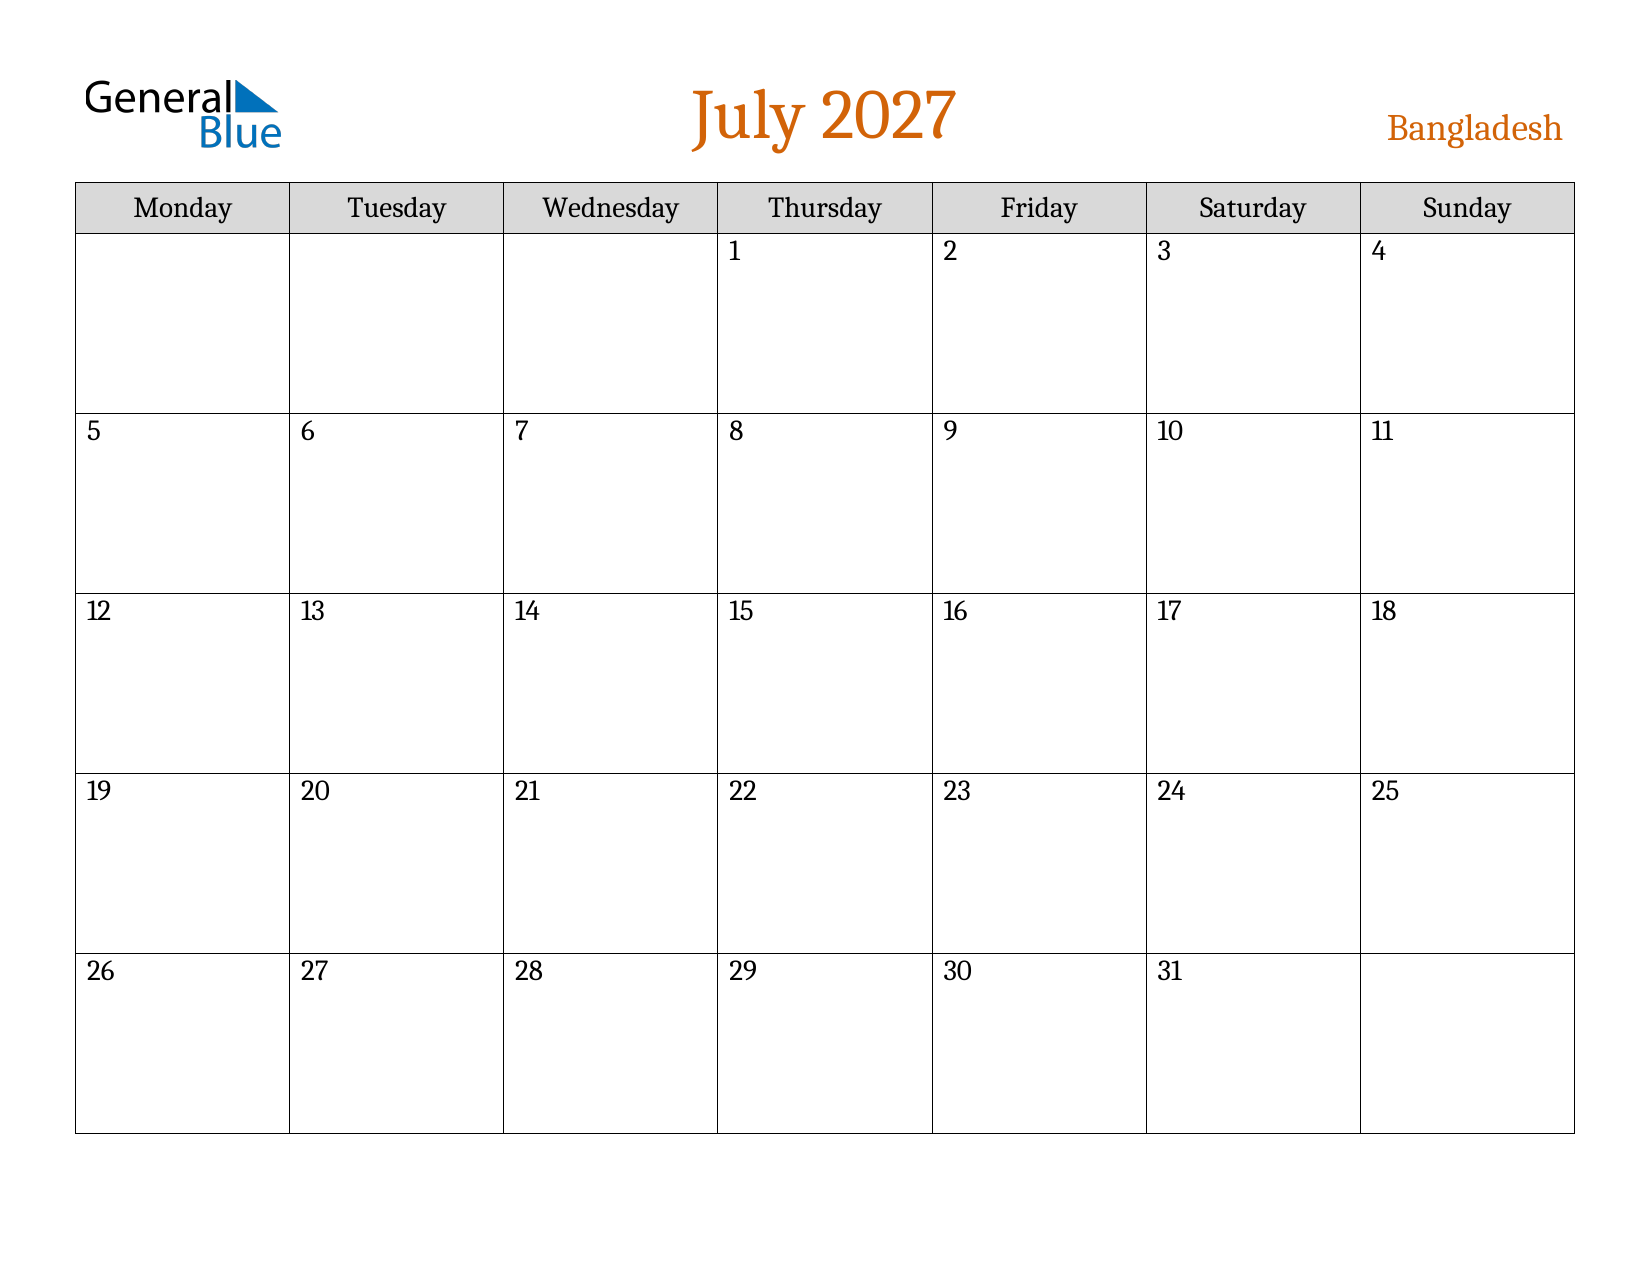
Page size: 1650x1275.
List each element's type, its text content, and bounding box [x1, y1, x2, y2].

table_cell Sunday [1361, 183, 1574, 233]
table_cell 20 [290, 774, 503, 810]
picture [86, 80, 281, 148]
table_cell [933, 450, 1146, 593]
table_header [76, 75, 503, 182]
table_cell 13 [290, 594, 503, 630]
table_cell 31 [1147, 954, 1360, 990]
table_cell 2 [933, 234, 1146, 270]
table_cell 19 [76, 774, 289, 810]
table_cell 22 [718, 774, 932, 810]
table_cell 24 [1147, 774, 1360, 810]
table_header July 2027 [504, 75, 1146, 182]
table_cell 8 [718, 414, 932, 450]
table_cell 25 [1361, 774, 1574, 810]
table_cell [718, 810, 932, 953]
table_cell 17 [1147, 594, 1360, 630]
table_cell [1361, 954, 1574, 990]
table_cell [290, 234, 503, 270]
table_cell [76, 234, 289, 270]
table_cell 27 [290, 954, 503, 990]
table_cell 12 [76, 594, 289, 630]
table_cell 26 [76, 954, 289, 990]
table_cell 9 [933, 414, 1146, 450]
table_cell 11 [1361, 414, 1574, 450]
table_cell [718, 450, 932, 593]
table_cell [1361, 990, 1574, 1133]
table_cell 1 [718, 234, 932, 270]
table_cell Thursday [718, 183, 932, 233]
table_cell [1147, 810, 1360, 953]
table_cell [718, 630, 932, 773]
table_cell [504, 810, 717, 953]
table_cell [504, 234, 717, 270]
table_cell [504, 450, 717, 593]
table_cell 30 [933, 954, 1146, 990]
table_cell Friday [933, 183, 1146, 233]
table_cell [933, 270, 1146, 413]
table_cell [1361, 270, 1574, 413]
table_cell [718, 990, 932, 1133]
table_cell Monday [76, 183, 289, 233]
table_cell 23 [933, 774, 1146, 810]
table_cell 6 [290, 414, 503, 450]
table_cell 7 [504, 414, 717, 450]
table_cell [290, 450, 503, 593]
table_cell 21 [504, 774, 717, 810]
table_cell 5 [76, 414, 289, 450]
table_cell [76, 630, 289, 773]
table_cell [933, 990, 1146, 1133]
table_cell [1147, 990, 1360, 1133]
table_cell [76, 810, 289, 953]
table_cell 10 [1147, 414, 1360, 450]
table_cell Tuesday [290, 183, 503, 233]
table_cell [290, 270, 503, 413]
table_cell 16 [933, 594, 1146, 630]
table_cell 28 [504, 954, 717, 990]
table_cell 18 [1361, 594, 1574, 630]
table_cell [290, 990, 503, 1133]
table_cell [1361, 630, 1574, 773]
table_cell [76, 990, 289, 1133]
table_cell [504, 630, 717, 773]
table_cell [504, 270, 717, 413]
table_cell 29 [718, 954, 932, 990]
table_cell [76, 450, 289, 593]
table_cell 3 [1147, 234, 1360, 270]
table_cell Saturday [1147, 183, 1360, 233]
table_cell 14 [504, 594, 717, 630]
table_cell [504, 990, 717, 1133]
table_cell [1147, 630, 1360, 773]
table_cell [1361, 450, 1574, 593]
table_cell [290, 810, 503, 953]
table_header Bangladesh [1146, 75, 1574, 182]
table_cell [290, 630, 503, 773]
table_cell [76, 270, 289, 413]
table_cell [1361, 810, 1574, 953]
table_cell 4 [1361, 234, 1574, 270]
table_cell [1147, 450, 1360, 593]
table_cell [933, 810, 1146, 953]
table_cell [718, 270, 932, 413]
table_cell Wednesday [504, 183, 717, 233]
table_cell 15 [718, 594, 932, 630]
table_cell [933, 630, 1146, 773]
table_cell [1147, 270, 1360, 413]
